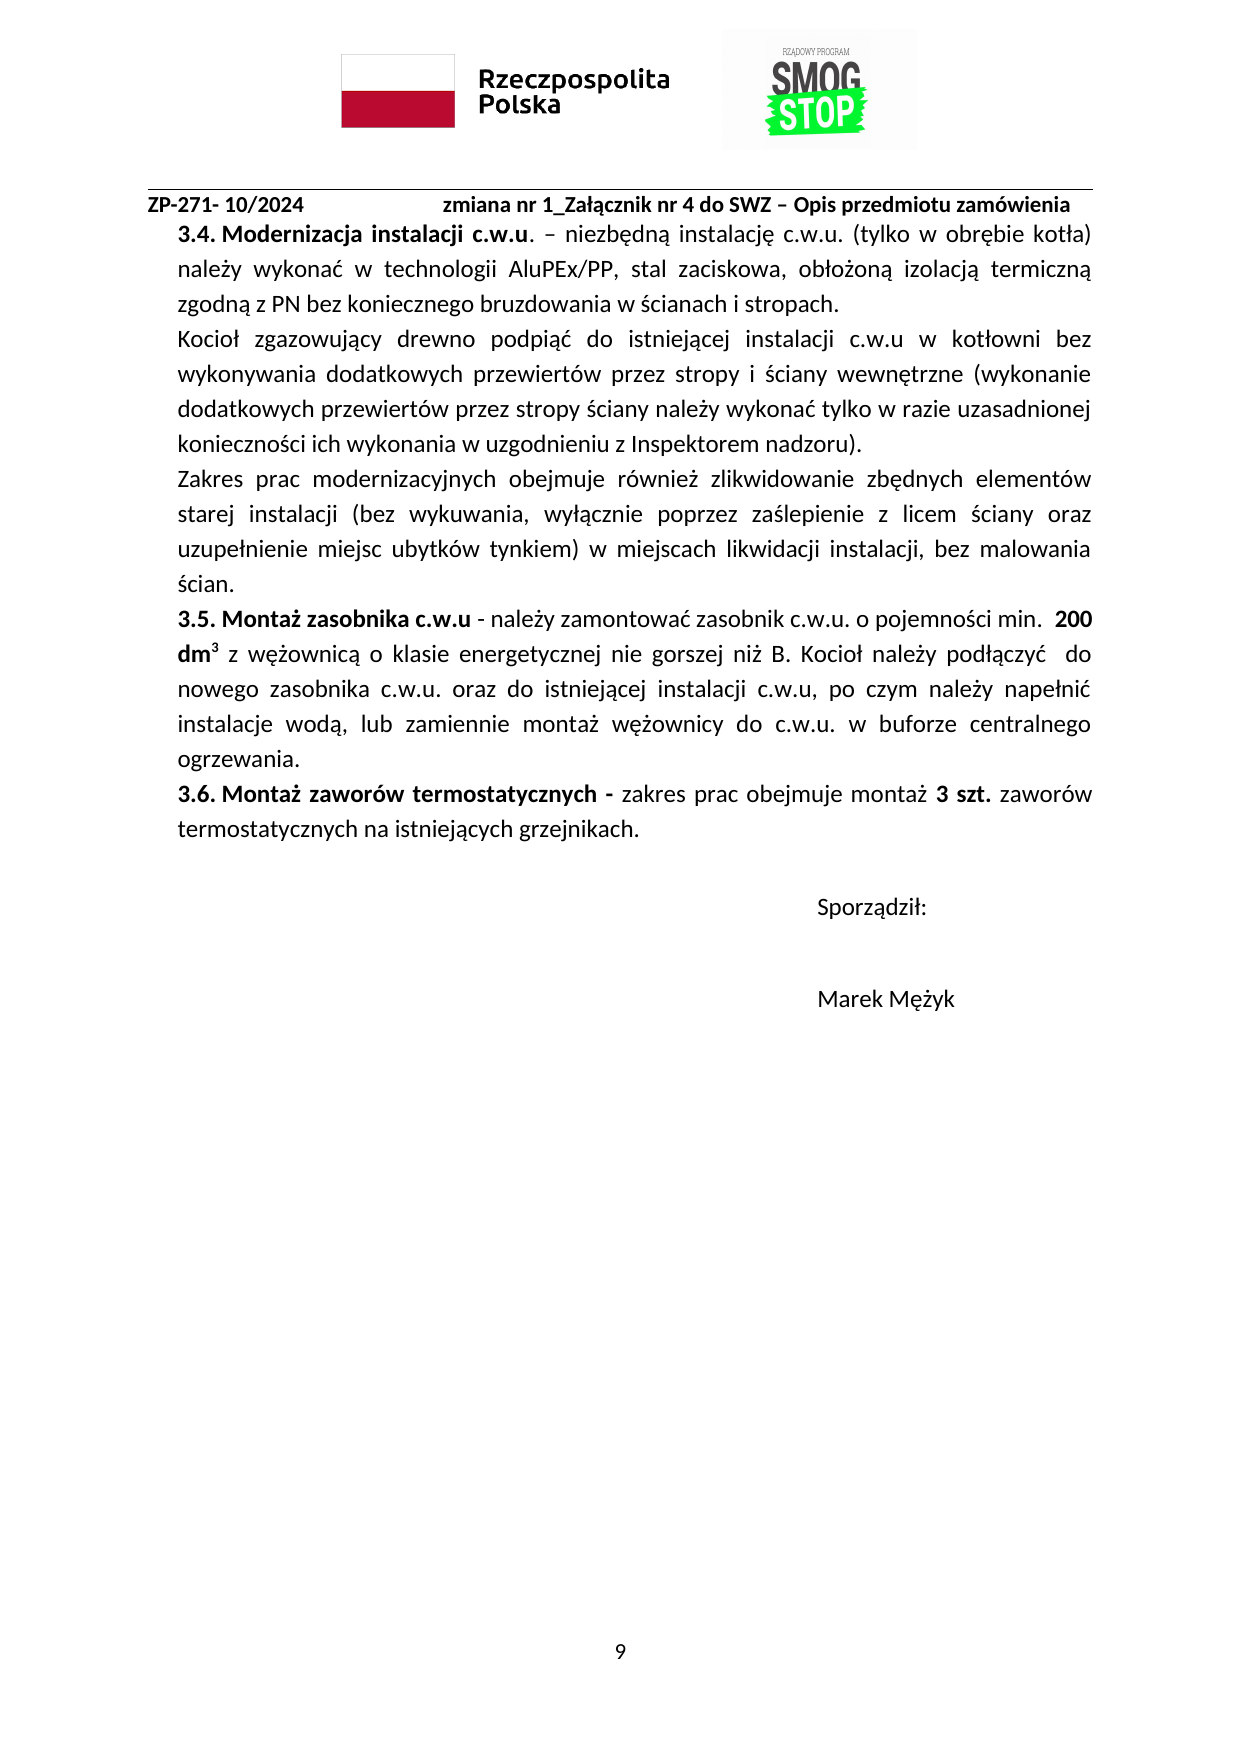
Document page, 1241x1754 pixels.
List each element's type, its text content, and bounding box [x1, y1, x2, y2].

picture [316, 29, 694, 152]
list Modernizacja instalacji c.w.u. – niezbędną instalację c.w.u. (tylko w obrębie kotła) należy wykonać w technologii AluPEx/PP, stal zaciskowa, obłożoną izolacją termiczną zgodną z PN bez koniecznego bruzdowania w ścianach i stropach. [177, 218, 1093, 318]
list Montaż zasobnika c.w.u - należy zamontować zasobnik c.w.u. o pojemności min. 200 dm3 z wężownicą o klasie energetycznej nie gorszej niż B. Kocioł należy podłączyć do nowego zasobnika c.w.u. oraz do istniejącej instalacji c.w.u, po czym należy napełnić instalacje wodą, lub zamiennie montaż wężownicy do c.w.u. w buforze centralnego ogrzewania. [177, 603, 1093, 773]
picture [722, 29, 918, 150]
text Sporządził: [811, 891, 1093, 922]
text Kocioł zgazowujący drewno podpiąć do istniejącej instalacji c.w.u w kotłowni bez wykonywania dodatkowych przewiertów przez stropy i ściany wewnętrzne (wykonanie dodatkowych przewiertów przez stropy ściany należy wykonać tylko w razie uzasadnionej konieczności ich wykonania w uzgodnieniu z Inspektorem nadzoru). [177, 323, 1093, 458]
list Montaż zaworów termostatycznych - zakres prac obejmuje montaż 3 szt. zaworów termostatycznych na istniejących grzejnikach. [177, 778, 1093, 843]
text Marek Mężyk [148, 983, 1093, 1013]
text Zakres prac modernizacyjnych obejmuje również zlikwidowanie zbędnych elementów starej instalacji (bez wykuwania, wyłącznie poprzez zaślepienie z licem ściany oraz uzupełnienie miejsc ubytków tynkiem) w miejscach likwidacji instalacji, bez malowania ścian. [177, 463, 1093, 598]
